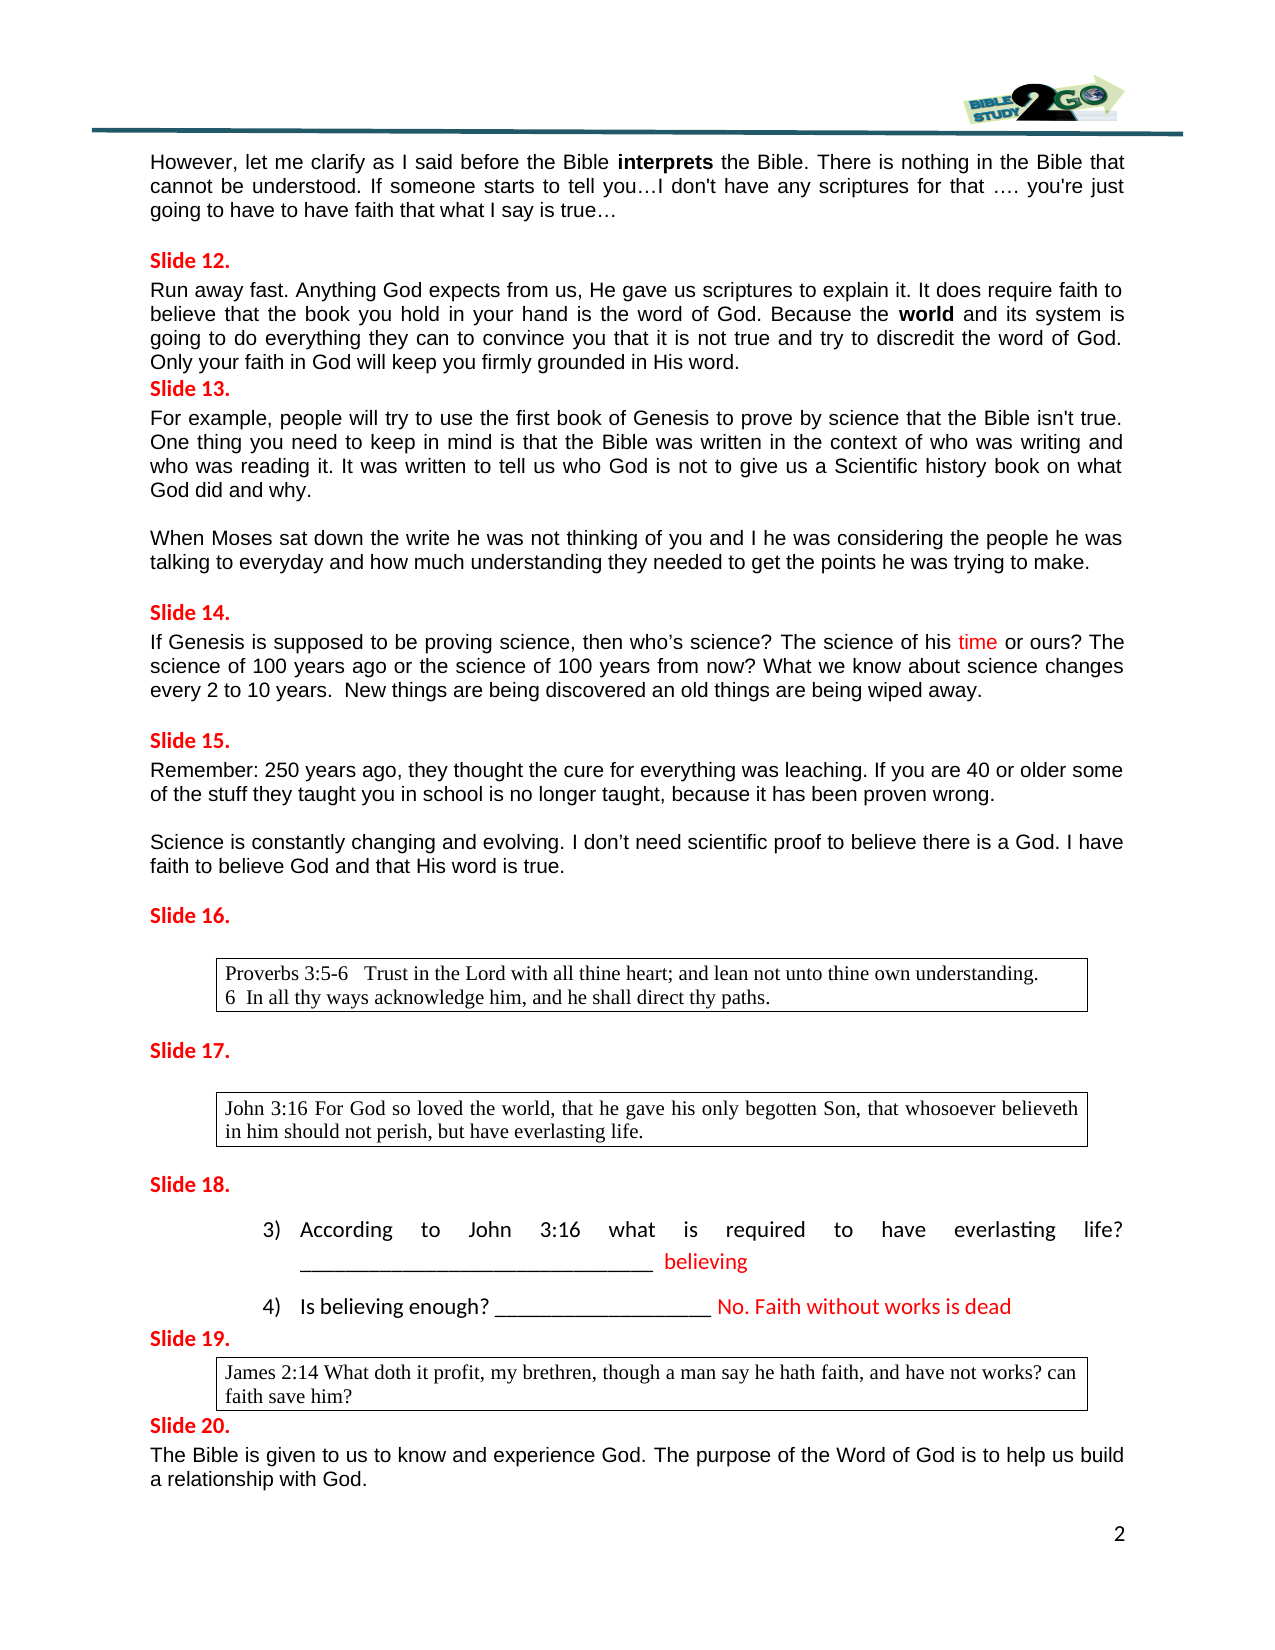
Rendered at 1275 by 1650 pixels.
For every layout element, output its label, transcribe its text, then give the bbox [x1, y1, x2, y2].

picture [962, 75, 1125, 125]
text However, let me clarify as I said before the Bible interprets the Bible. There is nothing in the Bible that cannot be understood. If someone starts to tell you…I don't have any scriptures for that …. you're just going to have to have faith that what I say is true… [150, 150, 1125, 222]
text The Bible is given to us to know and experience God. The purpose of the Word of God is to help us build a relationship with God. [150, 1443, 1125, 1491]
text James 2:14 What doth it profit, my brethren, though a man say he hath faith, and have not works? can faith save him? [217, 1358, 1087, 1410]
list Is believing enough? ___________________ No. Faith without works is dead [262, 1292, 1125, 1320]
text Science is constantly changing and evolving. I don’t need scientific proof to believe there is a God. I have faith to believe God and that His word is true. [150, 830, 1125, 878]
text 6 In all thy ways acknowledge him, and he shall direct thy paths. [217, 982, 1087, 1011]
text If Genesis is supposed to be proving science, then who’s science? The science of his time or ours? The science of 100 years ago or the science of 100 years from now? What we know about science changes every 2 to 10 years. New things are being discovered an old things are being wiped away. [150, 630, 1125, 702]
text Remember: 250 years ago, they thought the cure for everything was leaching. If you are 40 or older some of the stuff they taught you in school is no longer taught, because it has been proven wrong. [150, 758, 1125, 806]
text When Moses sat down the write he was not thinking of you and I he was considering the people he was talking to everyday and how much understanding they needed to get the points he was trying to make. [150, 526, 1125, 574]
list According to John 3:16 what is required to have everlasting life? _______________________________ believing [262, 1215, 1125, 1276]
text For example, people will try to use the first book of Genesis to prove by science that the Bible isn't true. One thing you need to keep in mind is that the Bible was written in the context of who was writing and who was reading it. It was written to tell us who God is not to give us a Scientific history book on what God did and why. [150, 406, 1125, 502]
text John 3:16 For God so loved the world, that he gave his only begotten Son, that whosoever believeth in him should not perish, but have everlasting life. [217, 1093, 1087, 1146]
text Proverbs 3:5-6 Trust in the Lord with all thine heart; and lean not unto thine own understanding. [217, 959, 1087, 982]
text Run away fast. Anything God expects from us, He gave us scriptures to explain it. It does require faith to believe that the book you hold in your hand is the word of God. Because the world and its system is going to do everything they can to convince you that it is not true and try to discredit the word of God. Only your faith in God will keep you firmly grounded in His word. [150, 278, 1125, 374]
